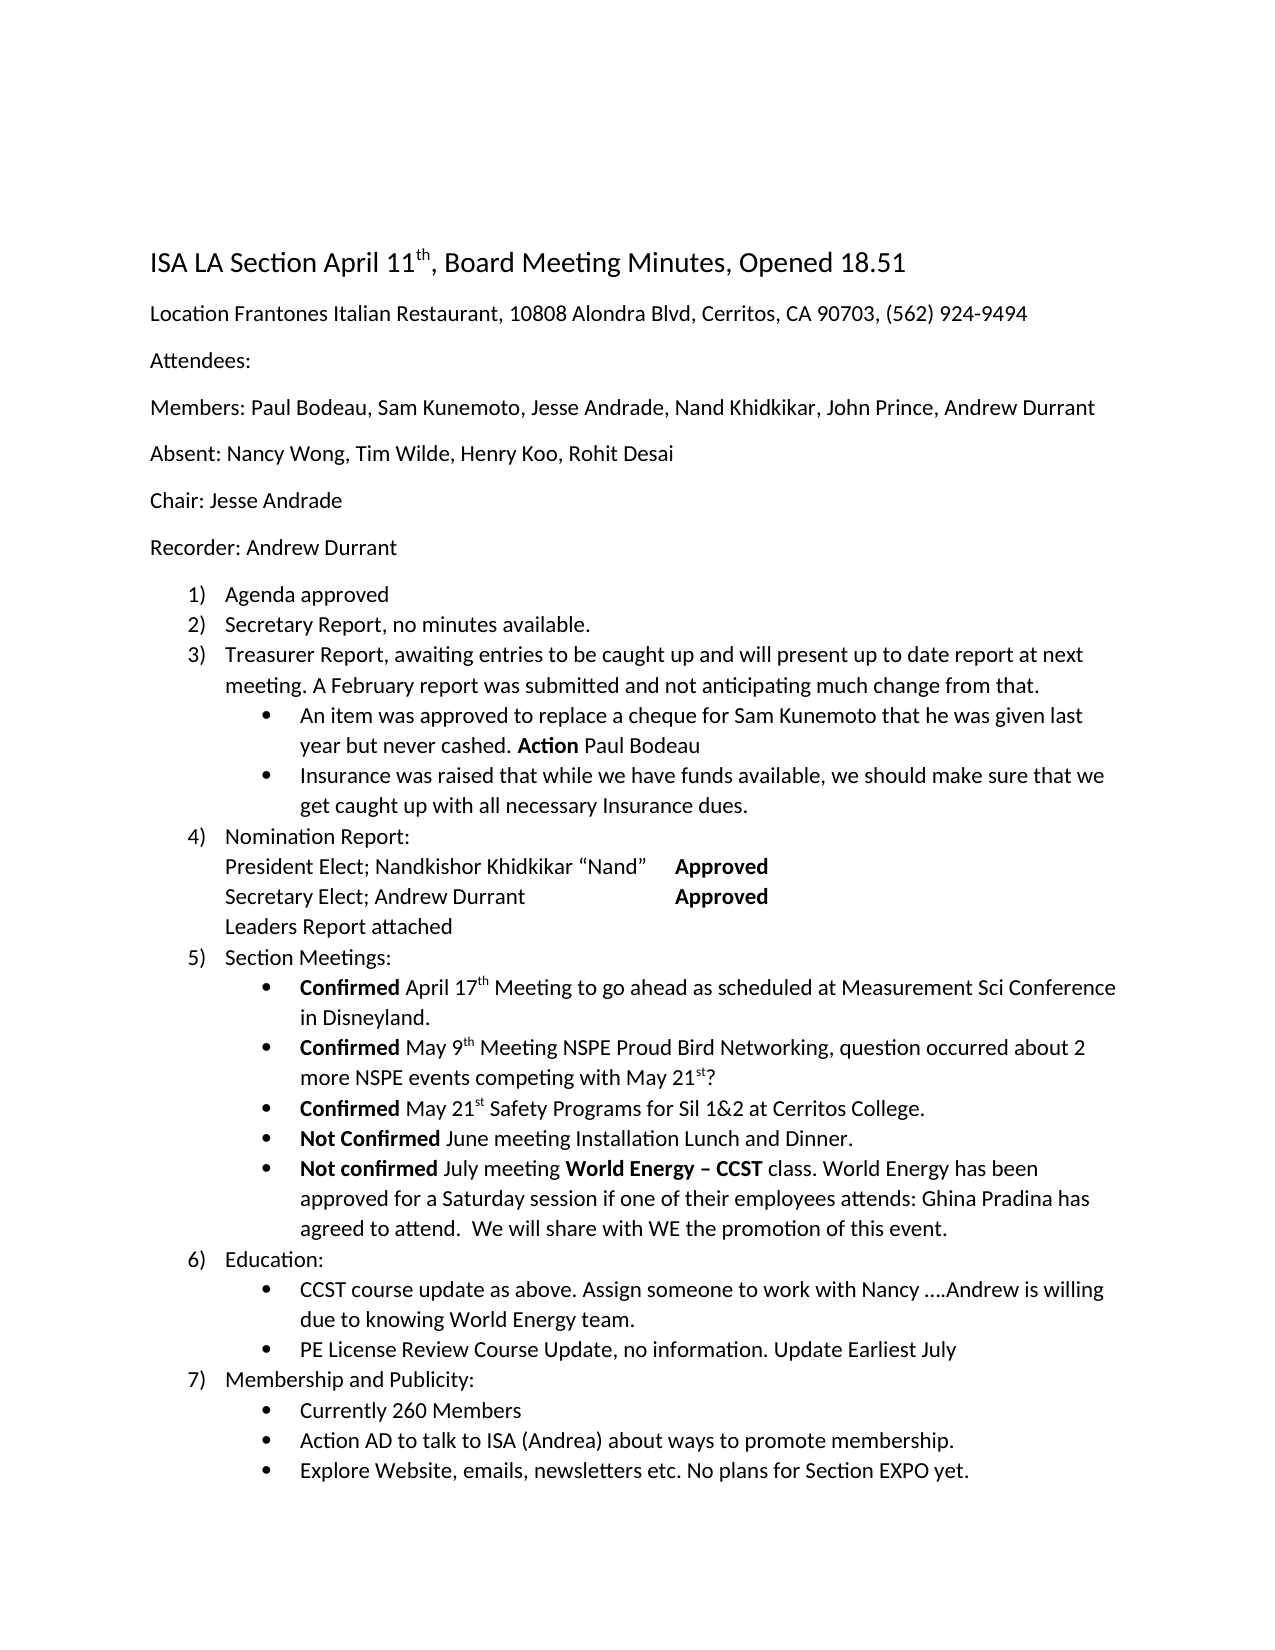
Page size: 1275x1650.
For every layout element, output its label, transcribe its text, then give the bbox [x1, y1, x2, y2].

list Confirmed May 9th Meeting NSPE Proud Bird Networking, question occurred about 2 more NSPE events competing with May 21st? [262, 1033, 1125, 1091]
text Recorder: Andrew Durrant [150, 533, 1125, 561]
list Not confirmed July meeting World Energy – CCST class. World Energy has been approved for a Saturday session if one of their employees attends: Ghina Pradina has agreed to attend. We will share with WE the promotion of this event. [262, 1154, 1125, 1242]
list President Elect; Nandkishor Khidkikar “Nand” Approved [225, 852, 1125, 880]
text Absent: Nancy Wong, Tim Wilde, Henry Koo, Rohit Desai [150, 439, 1125, 467]
list Confirmed May 21st Safety Programs for Sil 1&2 at Cerritos College. [262, 1094, 1125, 1122]
text Chair: Jesse Andrade [150, 486, 1125, 514]
list Leaders Report attached [225, 912, 1125, 940]
list Action AD to talk to ISA (Andrea) about ways to promote membership. [262, 1426, 1125, 1454]
list Secretary Elect; Andrew Durrant Approved [225, 882, 1125, 910]
list An item was approved to replace a cheque for Sam Kunemoto that he was given last year but never cashed. Action Paul Bodeau [262, 701, 1125, 759]
list Confirmed April 17th Meeting to go ahead as scheduled at Measurement Sci Conference in Disneyland. [262, 973, 1125, 1031]
list Education: [187, 1245, 1125, 1273]
list Explore Website, emails, newsletters etc. No plans for Section EXPO yet. [262, 1456, 1125, 1484]
text Location Frantones Italian Restaurant, 10808 Alondra Blvd, Cerritos, CA 90703, (562) 924-9494 [150, 299, 1125, 327]
list Currently 260 Members [262, 1396, 1125, 1424]
list Membership and Publicity: [187, 1366, 1125, 1393]
text ISA LA Section April 11th, Board Meeting Minutes, Opened 18.51 [150, 244, 1125, 279]
text Attendees: [150, 346, 1125, 374]
list Agenda approved [187, 580, 1125, 608]
list Nomination Report: [187, 822, 1125, 850]
list Secretary Report, no minutes available. [187, 610, 1125, 638]
list Not Confirmed June meeting Installation Lunch and Dinner. [262, 1124, 1125, 1152]
text Members: Paul Bodeau, Sam Kunemoto, Jesse Andrade, Nand Khidkikar, John Prince, Andrew Durrant [150, 393, 1125, 421]
list CCST course update as above. Assign someone to work with Nancy ….Andrew is willing due to knowing World Energy team. [262, 1275, 1125, 1333]
list Treasurer Report, awaiting entries to be caught up and will present up to date report at next meeting. A February report was submitted and not anticipating much change from that. [187, 641, 1125, 699]
list PE License Review Course Update, no information. Update Earliest July [262, 1335, 1125, 1363]
list Section Meetings: [187, 943, 1125, 971]
list Insurance was raised that while we have funds available, we should make sure that we get caught up with all necessary Insurance dues. [262, 761, 1125, 819]
